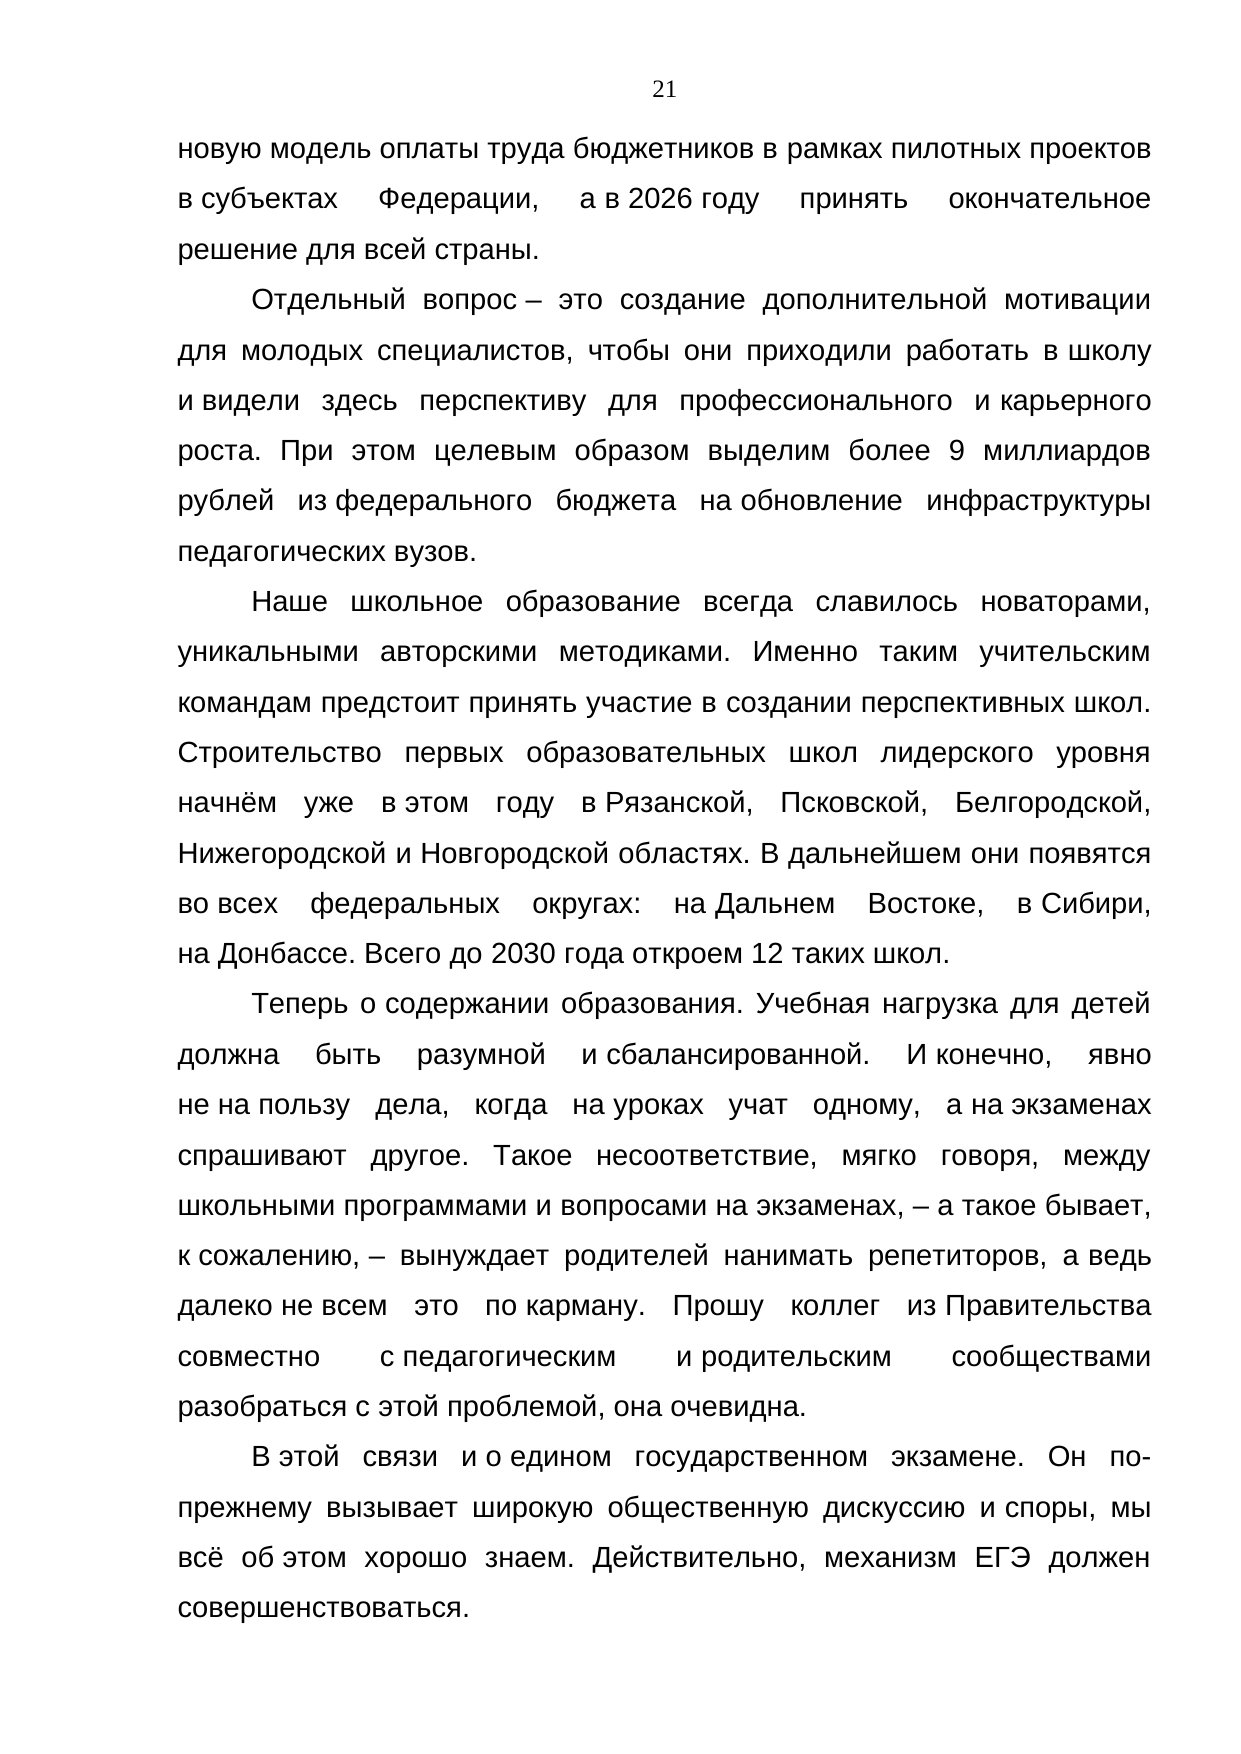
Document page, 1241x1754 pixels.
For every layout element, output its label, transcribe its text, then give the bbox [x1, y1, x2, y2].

text Наше школьное образование всегда славилось новаторами, уникальными авторскими методиками. Именно таким учительским командам предстоит принять участие в создании перспективных школ. Строительство первых образовательных школ лидерского уровня начнём уже в этом году в Рязанской, Псковской, Белгородской, Нижегородской и Новгородской областях. В дальнейшем они появятся во всех федеральных округах: на Дальнем Востоке, в Сибири, на Донбассе. Всего до 2030 года откроем 12 таких школ. [177, 584, 1152, 970]
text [177, 131, 1152, 265]
text В этой связи и о едином государственном экзамене. Он по-прежнему вызывает широкую общественную дискуссию и споры, мы всё об этом хорошо знаем. Действительно, механизм ЕГЭ должен совершенствоваться. [177, 1439, 1152, 1624]
text Теперь о содержании образования. Учебная нагрузка для детей должна быть разумной и сбалансированной. И конечно, явно не на пользу дела, когда на уроках учат одному, а на экзаменах спрашивают другое. Такое несоответствие, мягко говоря, между школьными программами и вопросами на экзаменах, – а такое бывает, к сожалению, – вынуждает родителей нанимать репетиторов, а ведь далеко не всем это по карману. Прошу коллег из Правительства совместно с педагогическим и родительским сообществами разобраться с этой проблемой, она очевидна. [177, 987, 1152, 1423]
text Отдельный вопрос – это создание дополнительной мотивации для молодых специалистов, чтобы они приходили работать в школу и видели здесь перспективу для профессионального и карьерного роста. При этом целевым образом выделим более 9 миллиардов рублей из федерального бюджета на обновление инфраструктуры педагогических вузов. [177, 282, 1152, 567]
